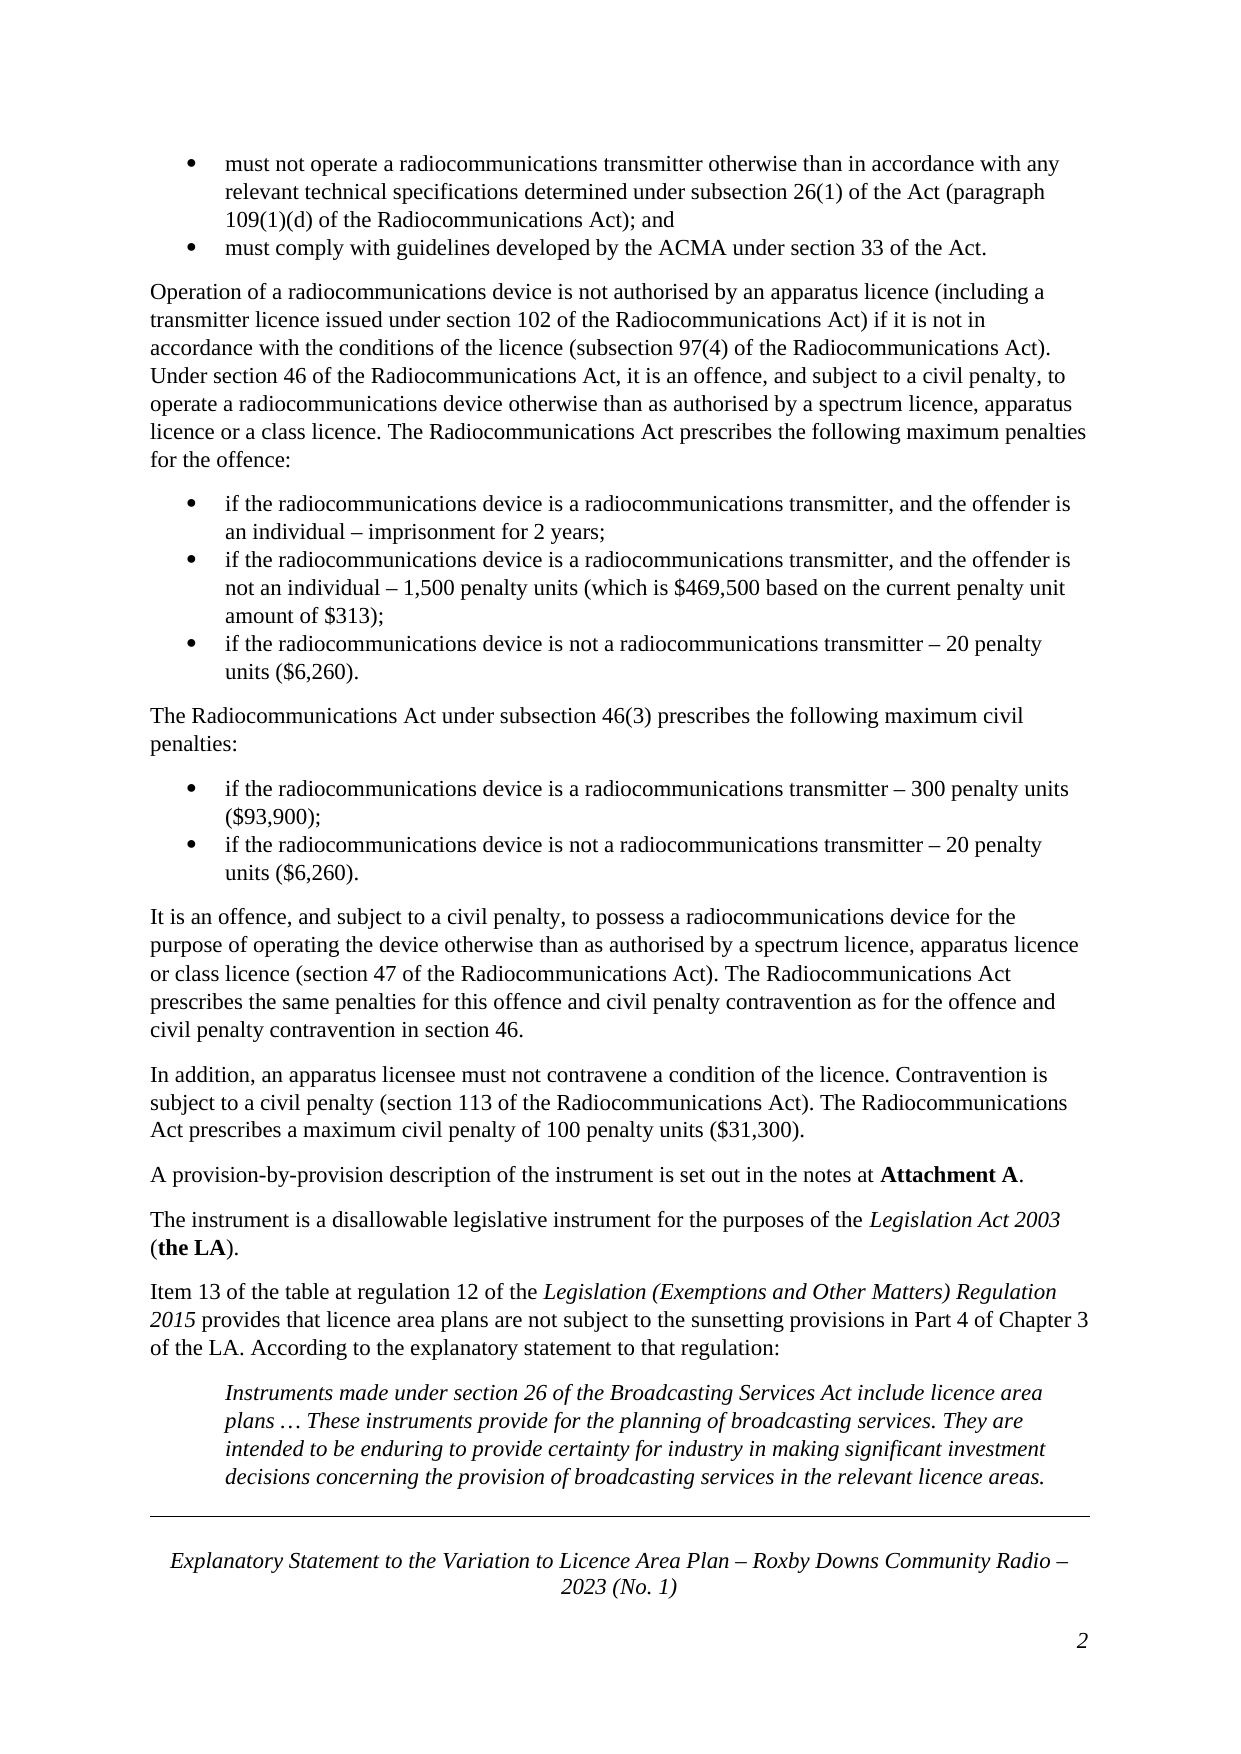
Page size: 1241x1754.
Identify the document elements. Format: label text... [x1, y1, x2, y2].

list if the radiocommunications device is a radiocommunications transmitter, and the offender is an individual – imprisonment for 2 years; [187, 490, 1090, 545]
text It is an offence, and subject to a civil penalty, to possess a radiocommunications device for the purpose of operating the device otherwise than as authorised by a spectrum licence, apparatus licence or class licence (section 47 of the Radiocommunications Act). The Radiocommunications Act prescribes the same penalties for this offence and civil penalty contravention as for the offence and civil penalty contravention in section 46. [150, 903, 1090, 1042]
list if the radiocommunications device is a radiocommunications transmitter, and the offender is not an individual – 1,500 penalty units (which is $469,500 based on the current penalty unit amount of $313); [187, 546, 1090, 628]
list must comply with guidelines developed by the ACMA under section 33 of the Act. [187, 234, 1090, 260]
text A provision-by-provision description of the instrument is set out in the notes at Attachment A. [150, 1161, 1090, 1187]
text Item 13 of the table at regulation 12 of the Legislation (Exemptions and Other Matters) Regulation 2015 provides that licence area plans are not subject to the sunsetting provisions in Part 4 of Chapter 3 of the LA. According to the explanatory statement to that regulation: [150, 1278, 1090, 1361]
list if the radiocommunications device is a radiocommunications transmitter – 300 penalty units ($93,900); [187, 775, 1090, 829]
text Operation of a radiocommunications device is not authorised by an apparatus licence (including a transmitter licence issued under section 102 of the Radiocommunications Act) if it is not in accordance with the conditions of the licence (subsection 97(4) of the Radiocommunications Act). Under section 46 of the Radiocommunications Act, it is an offence, and subject to a civil penalty, to operate a radiocommunications device otherwise than as authorised by a spectrum licence, apparatus licence or a class licence. The Radiocommunications Act prescribes the following maximum penalties for the offence: [150, 278, 1090, 472]
list must not operate a radiocommunications transmitter otherwise than in accordance with any relevant technical specifications determined under subsection 26(1) of the Act (paragraph 109(1)(d) of the Radiocommunications Act); and [187, 150, 1090, 232]
text The Radiocommunications Act under subsection 46(3) prescribes the following maximum civil penalties: [150, 702, 1090, 757]
text In addition, an apparatus licensee must not contravene a condition of the licence. Contravention is subject to a civil penalty (section 113 of the Radiocommunications Act). The Radiocommunications Act prescribes a maximum civil penalty of 100 penalty units ($31,300). [150, 1061, 1090, 1143]
list Instruments made under section 26 of the Broadcasting Services Act include licence area plans … These instruments provide for the planning of broadcasting services. They are intended to be enduring to provide certainty for industry in making significant investment decisions concerning the provision of broadcasting services in the relevant licence areas. [225, 1379, 1090, 1489]
list if the radiocommunications device is not a radiocommunications transmitter – 20 penalty units ($6,260). [187, 630, 1090, 684]
text The instrument is a disallowable legislative instrument for the purposes of the Legislation Act 2003 (the LA). [150, 1206, 1090, 1260]
list if the radiocommunications device is not a radiocommunications transmitter – 20 penalty units ($6,260). [187, 831, 1090, 885]
